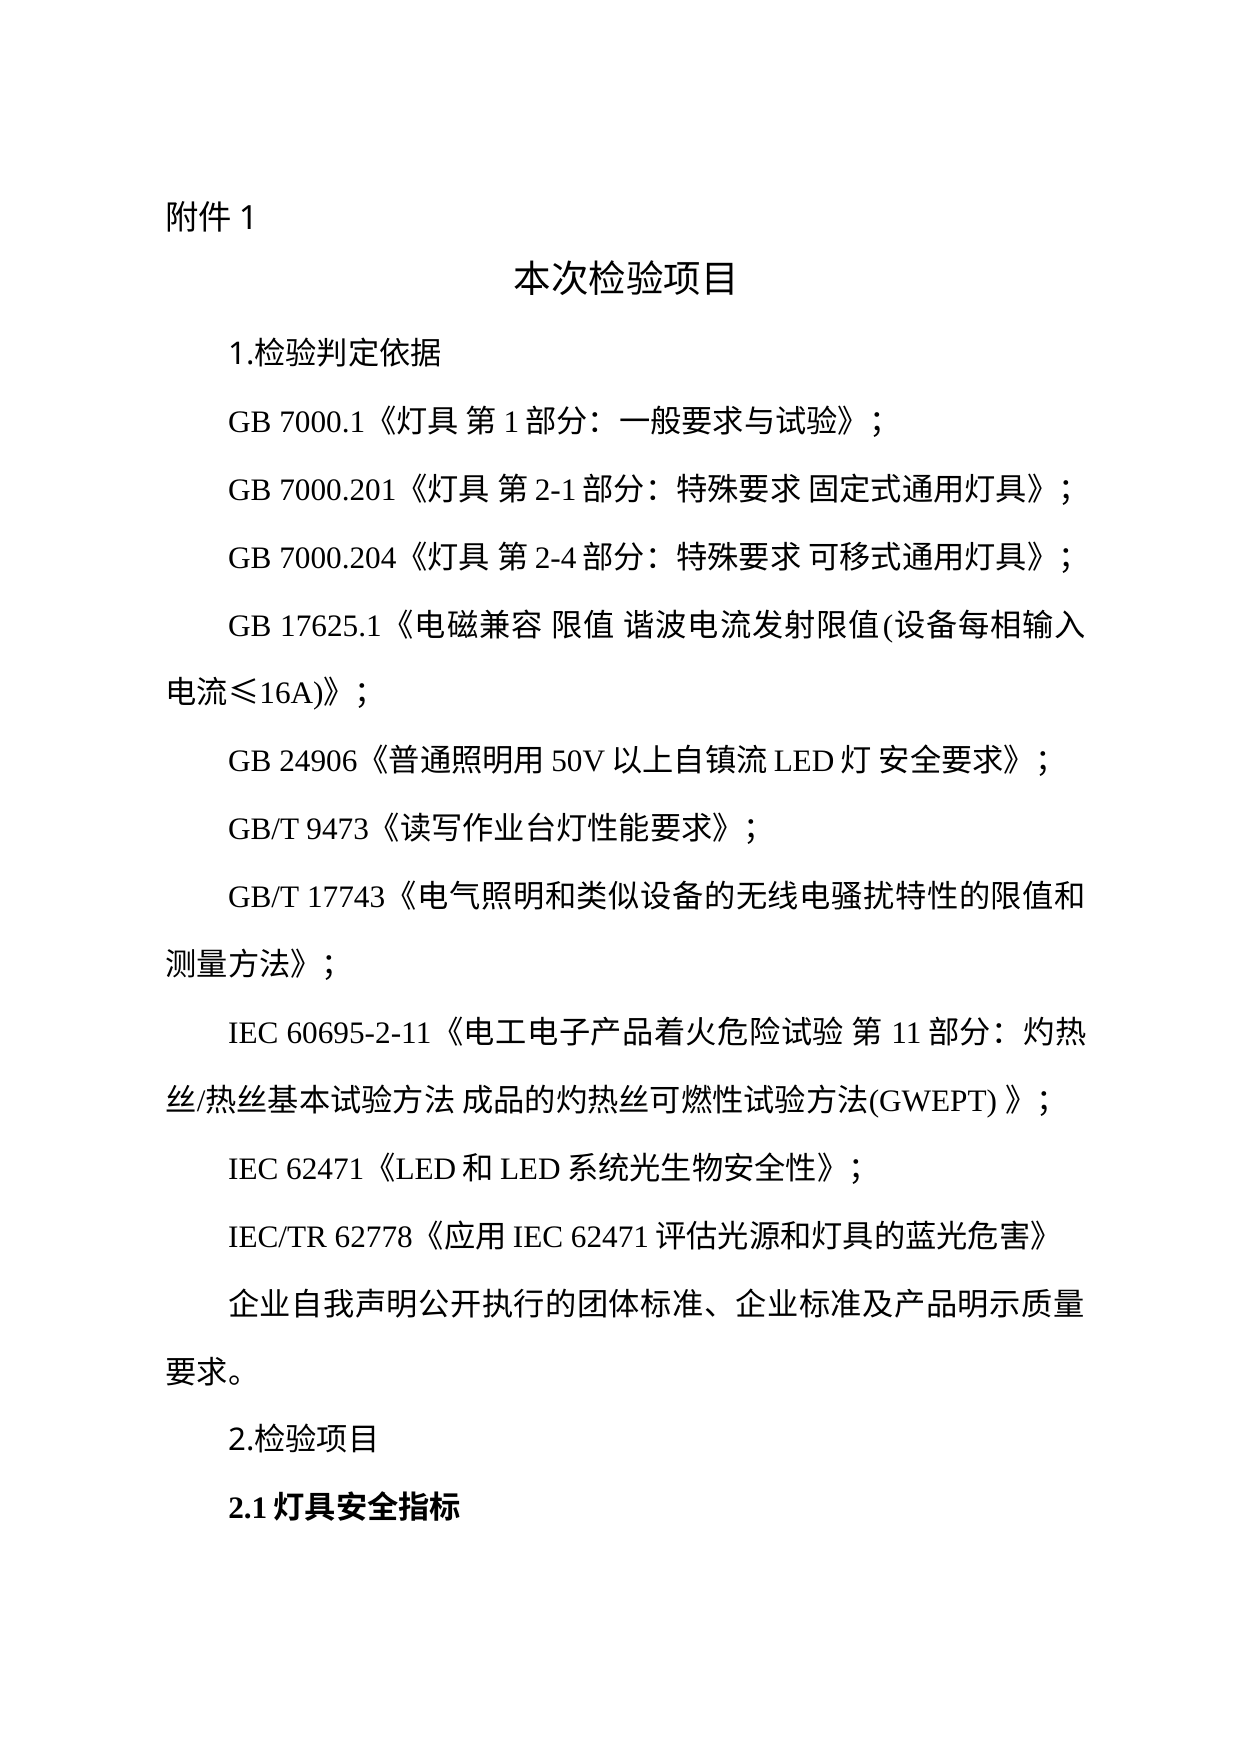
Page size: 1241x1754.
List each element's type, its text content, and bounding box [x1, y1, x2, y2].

text GB 7000.1《灯具 第1部分：一般要求与试验》； [165, 384, 1087, 452]
text IEC/TR 62778《应用IEC 62471评估光源和灯具的蓝光危害》 [165, 1199, 1087, 1267]
text GB 24906《普通照明用50V以上自镇流LED灯 安全要求》； [165, 724, 1087, 792]
text GB/T 17743《电气照明和类似设备的无线电骚扰特性的限值和测量方法》； [165, 860, 1087, 996]
text IEC 60695-2-11《电工电子产品着火危险试验 第11部分：灼热丝/热丝基本试验方法 成品的灼热丝可燃性试验方法(GWEPT) 》； [165, 996, 1087, 1132]
text GB 17625.1《电磁兼容 限值 谐波电流发射限值(设备每相输入电流≤16A)》； [165, 588, 1087, 724]
text GB/T 9473《读写作业台灯性能要求》； [165, 792, 1087, 860]
text 企业自我声明公开执行的团体标准、企业标准及产品明示质量要求。 [165, 1267, 1087, 1403]
text IEC 62471《LED和LED系统光生物安全性》； [165, 1132, 1087, 1199]
text 附件1 [165, 181, 1087, 249]
text 本次检验项目 [165, 249, 1087, 317]
text GB 7000.204《灯具 第2-4部分：特殊要求 可移式通用灯具》； [165, 520, 1087, 588]
text 2.检验项目 [165, 1403, 1087, 1471]
text 1.检验判定依据 [165, 317, 1087, 384]
text GB 7000.201《灯具 第2-1部分：特殊要求 固定式通用灯具》； [165, 452, 1087, 520]
text 2.1灯具安全指标 [165, 1471, 1087, 1539]
